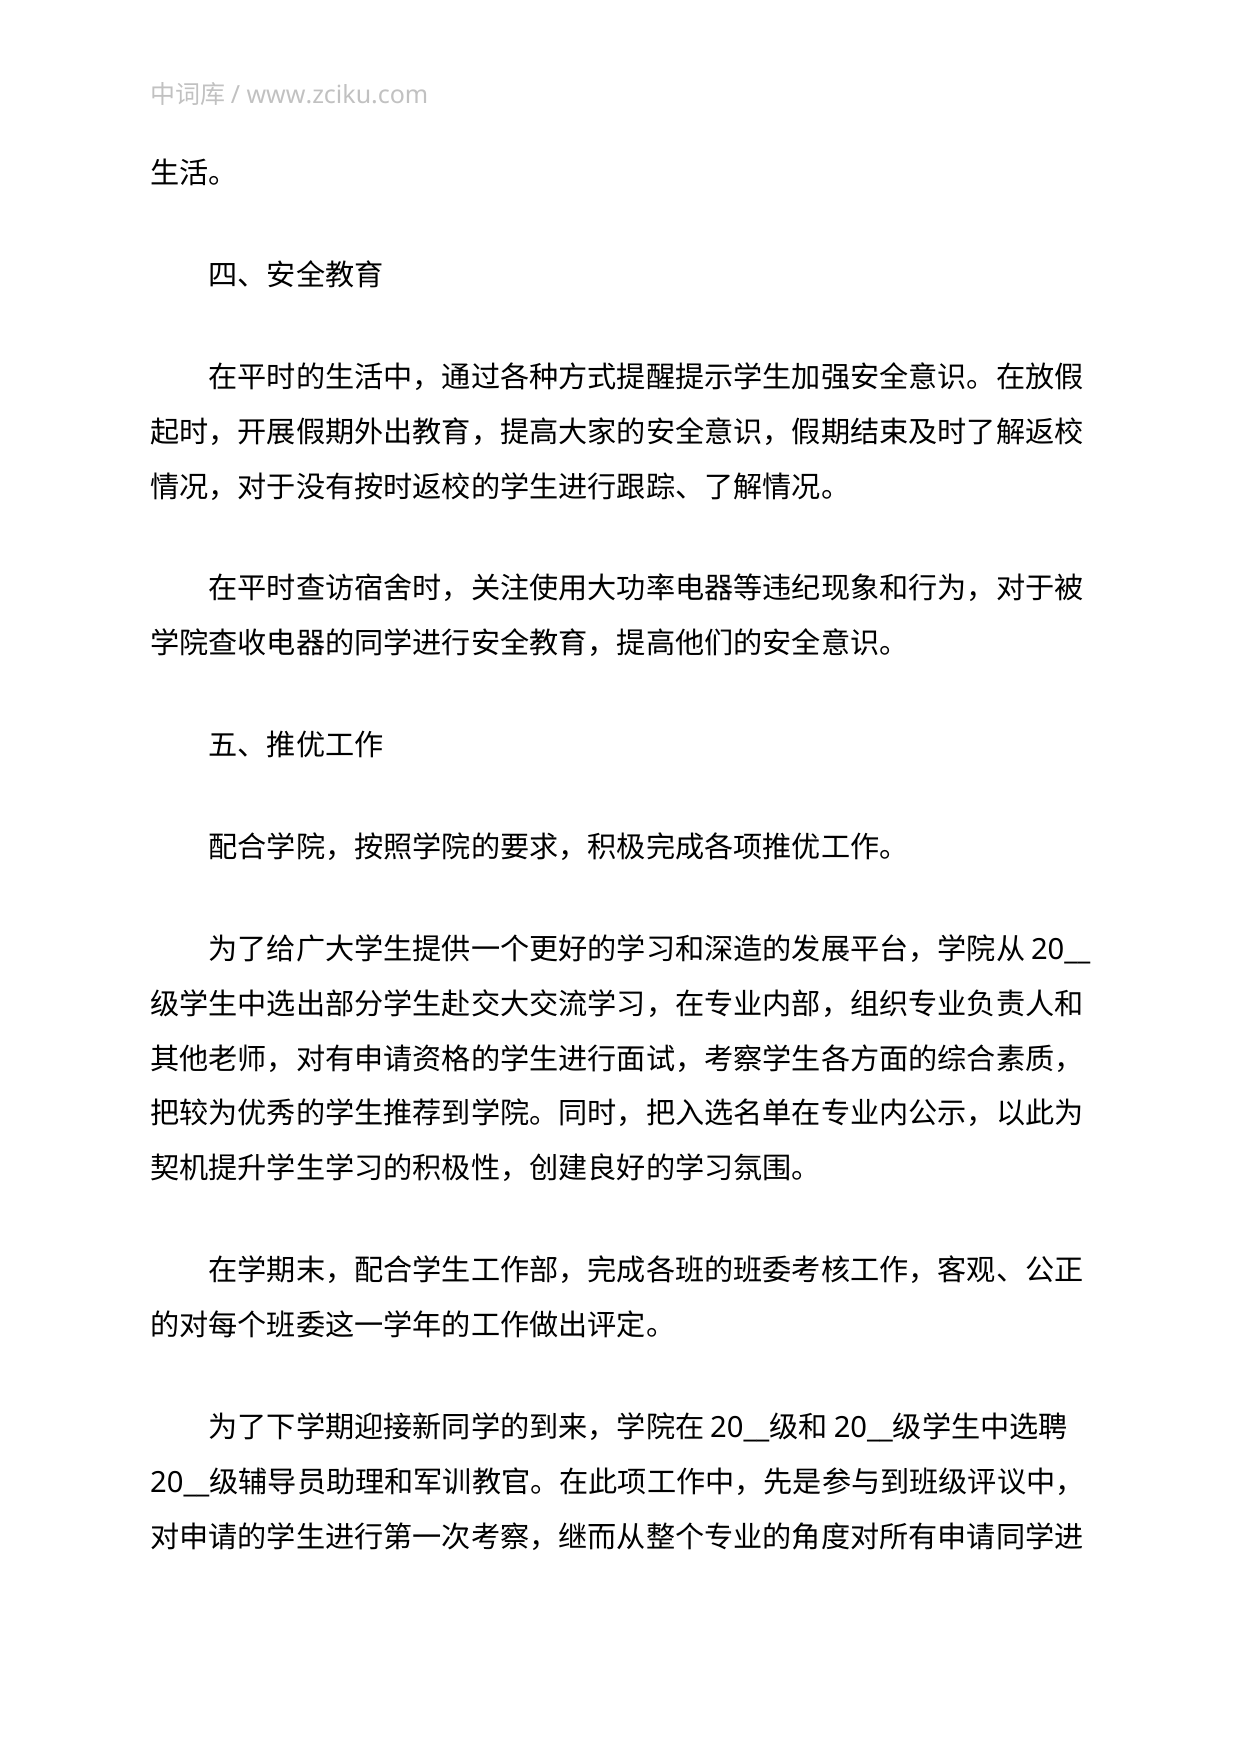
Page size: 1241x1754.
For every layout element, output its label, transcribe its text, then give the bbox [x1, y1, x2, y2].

text 四、安全教育 [150, 252, 1090, 294]
text 在学期末，配合学生工作部，完成各班的班委考核工作，客观、公正的对每个班委这一学年的工作做出评定。 [150, 1247, 1090, 1344]
text 在平时的生活中，通过各种方式提醒提示学生加强安全意识。在放假起时，开展假期外出教育，提高大家的安全意识，假期结束及时了解返校情况，对于没有按时返校的学生进行跟踪、了解情况。 [150, 353, 1090, 506]
text 五、推优工作 [150, 722, 1090, 764]
text 为了给广大学生提供一个更好的学习和深造的发展平台，学院从20__级学生中选出部分学生赴交大交流学习，在专业内部，组织专业负责人和其他老师，对有申请资格的学生进行面试，考察学生各方面的综合素质，把较为优秀的学生推荐到学院。同时，把入选名单在专业内公示，以此为契机提升学生学习的积极性，创建良好的学习氛围。 [150, 925, 1090, 1187]
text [150, 1403, 1090, 1556]
text 配合学院，按照学院的要求，积极完成各项推优工作。 [150, 823, 1090, 866]
text 在平时查访宿舍时，关注使用大功率电器等违纪现象和行为，对于被学院查收电器的同学进行安全教育，提高他们的安全意识。 [150, 565, 1090, 662]
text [150, 150, 1090, 192]
